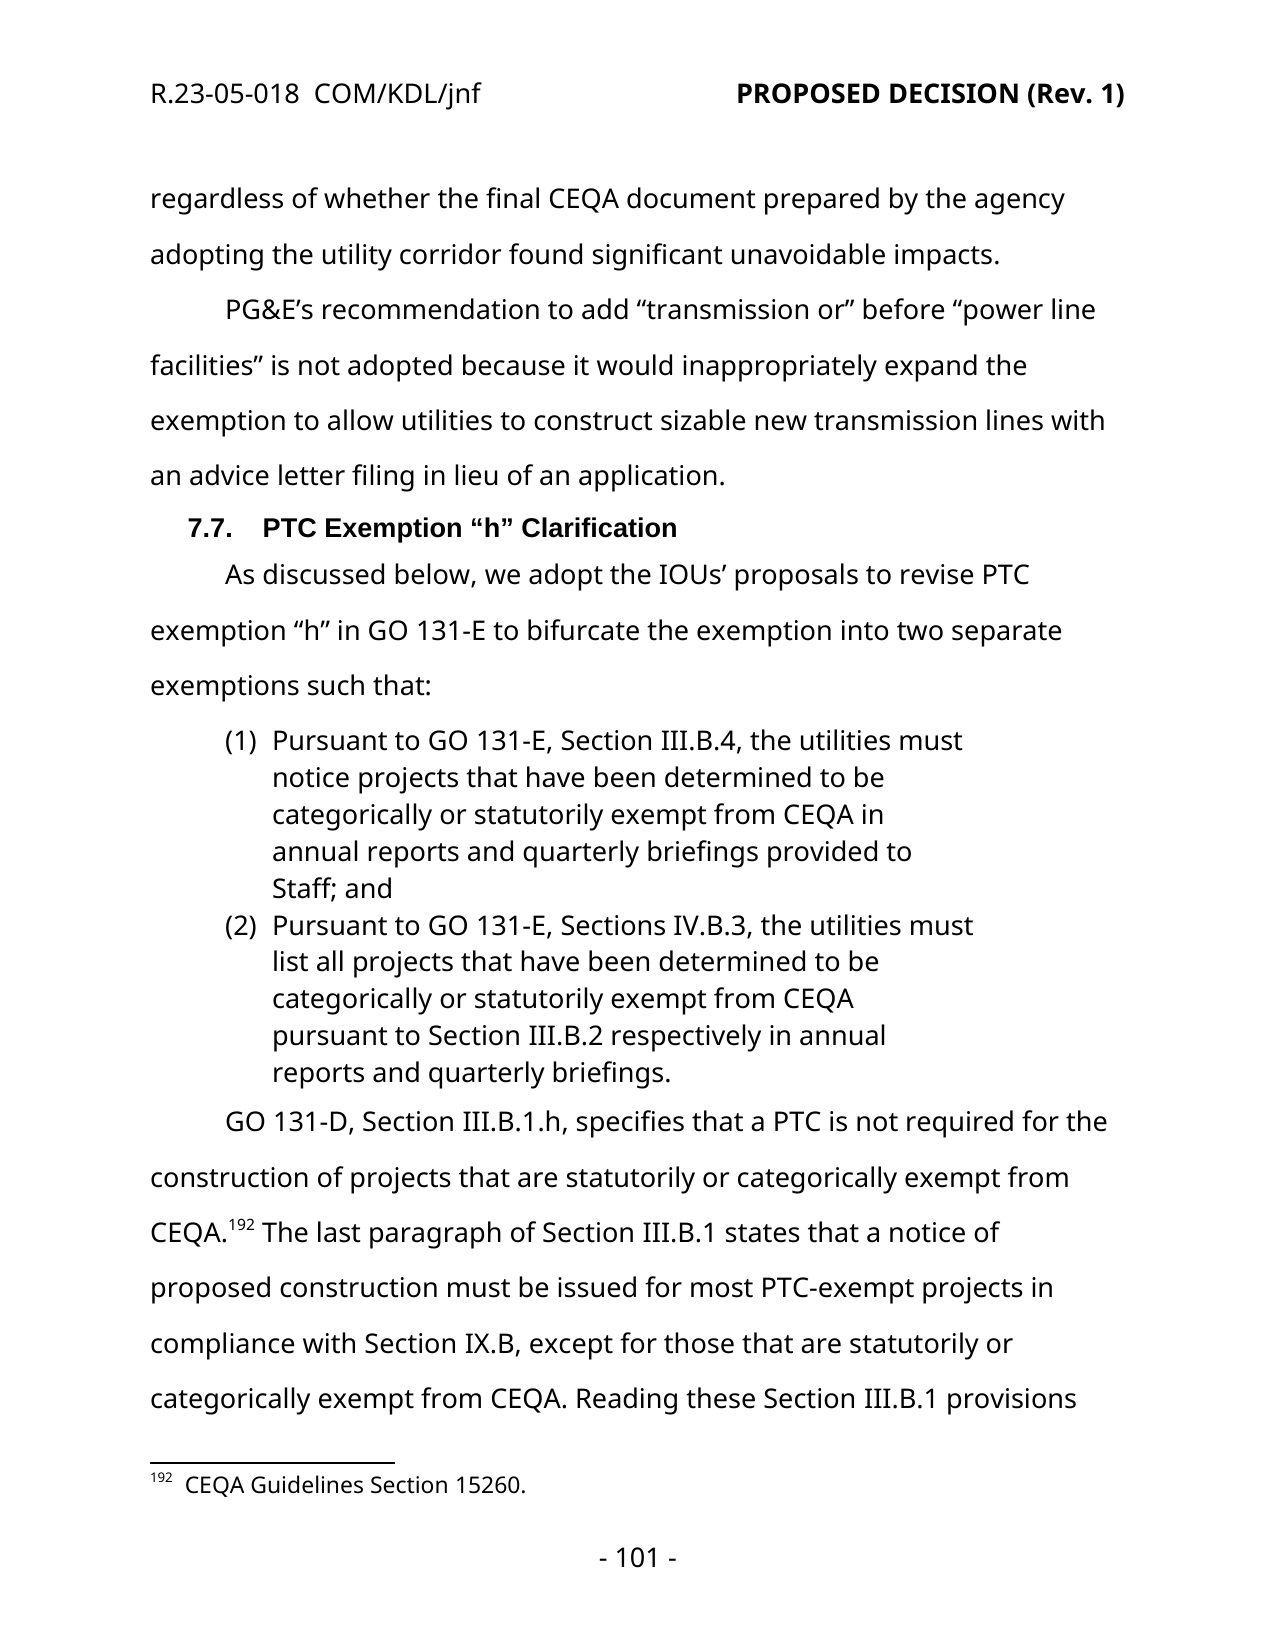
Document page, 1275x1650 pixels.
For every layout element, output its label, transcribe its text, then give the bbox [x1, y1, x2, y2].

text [150, 1103, 1125, 1416]
text PG&E’s recommendation to add “transmission or” before “power line facilities” is not adopted because it would inappropriately expand the exemption to allow utilities to construct sizable new transmission lines with an advice letter filing in lieu of an application. [150, 291, 1125, 493]
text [150, 180, 1125, 272]
list Pursuant to GO 131-E, Section III.B.4, the utilities must notice projects that have been determined to be categorically or statutorily exempt from CEQA in annual reports and quarterly briefings provided to Staff; and [225, 722, 975, 906]
list Pursuant to GO 131-E, Sections IV.B.3, the utilities must list all projects that have been determined to be categorically or statutorily exempt from CEQA pursuant to Section III.B.2 respectively in annual reports and quarterly briefings. [225, 906, 975, 1090]
subtitle PTC Exemption “h” Clarification [187, 512, 1125, 543]
text As discussed below, we adopt the IOUs’ proposals to revise PTC exemption “h” in GO 131-E to bifurcate the exemption into two separate exemptions such that: [150, 556, 1125, 703]
